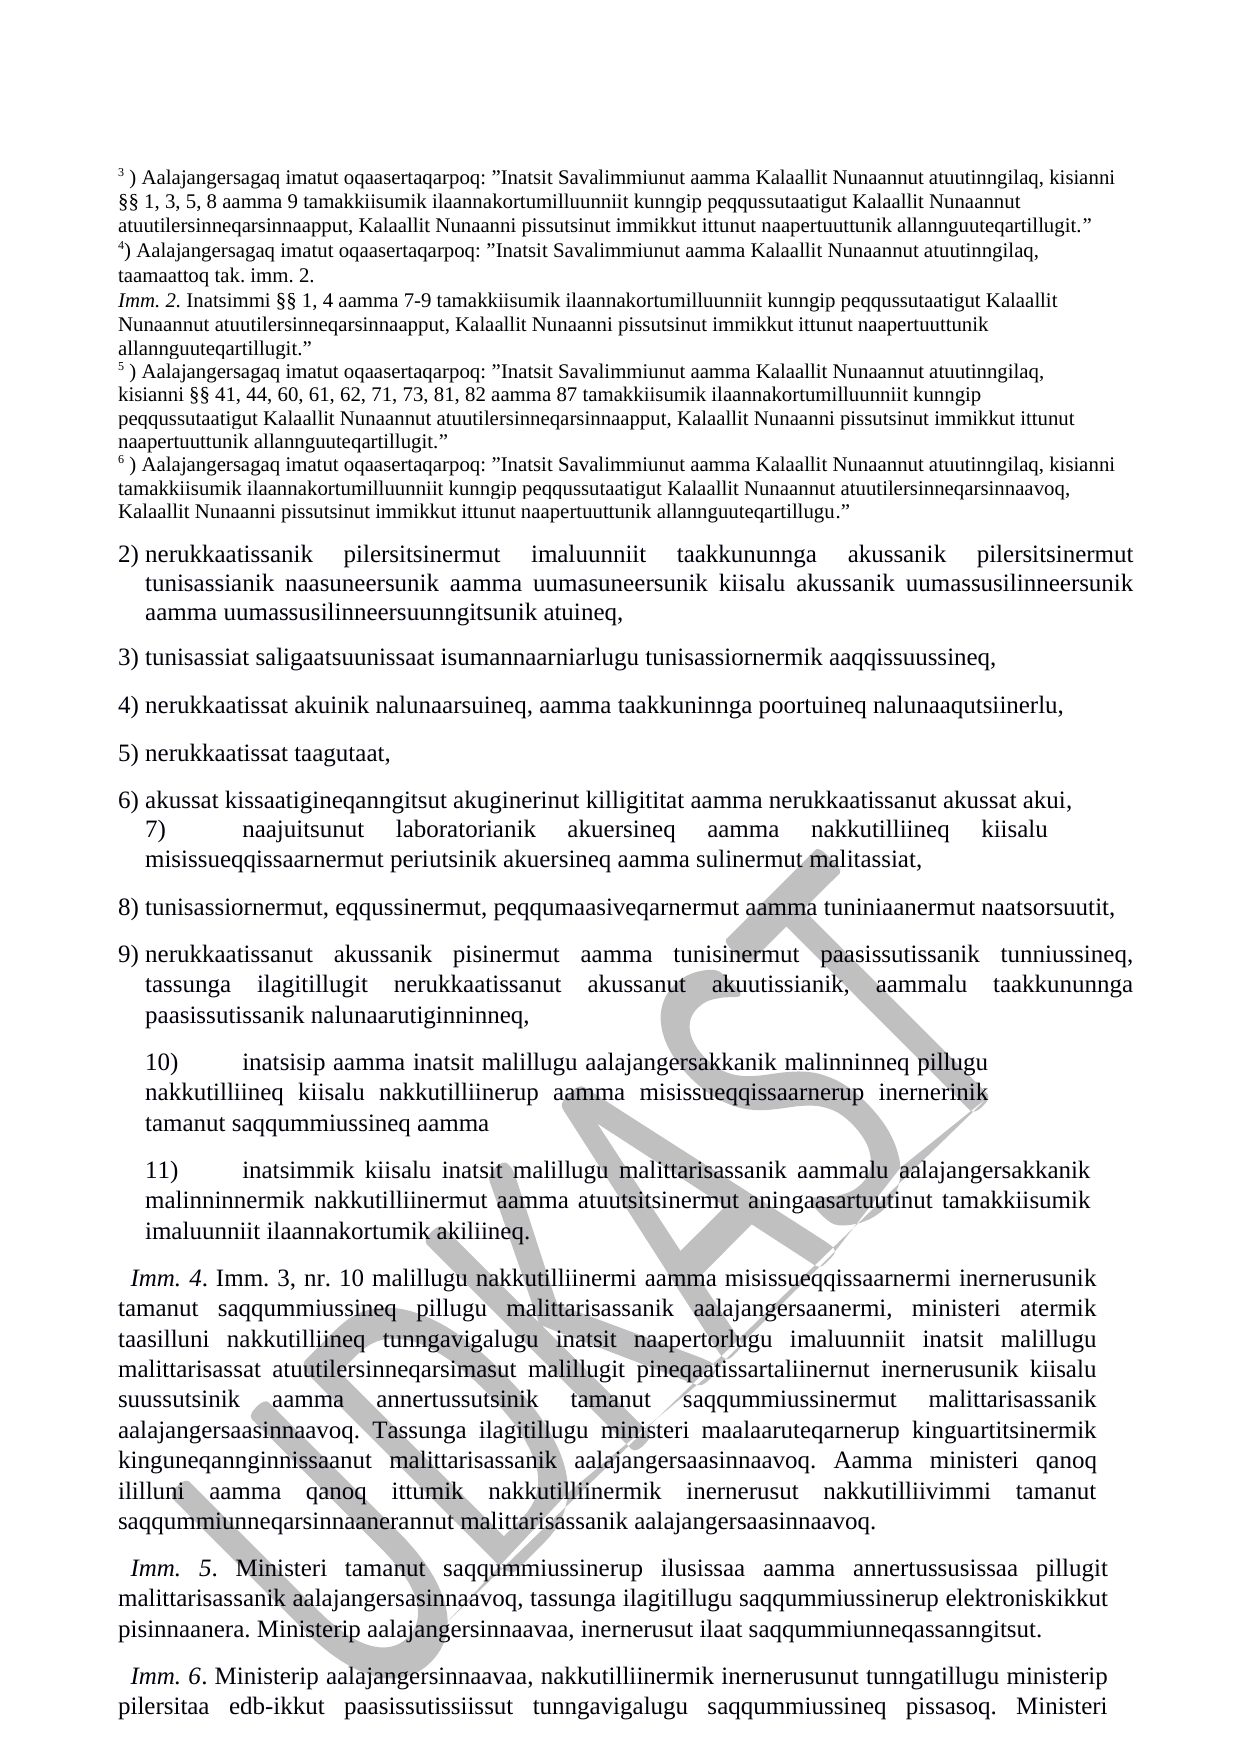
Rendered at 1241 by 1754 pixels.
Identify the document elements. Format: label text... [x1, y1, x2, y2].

text 3 ) Aalajangersagaq imatut oqaasertaqarpoq: ”Inatsit Savalimmiunut aamma Kalaallit Nunaannut atuutinngilaq, kisianni §§ 1, 3, 5, 8 aamma 9 tamakkiisumik ilaannakortumilluunniit kunngip peqqussutaatigut Kalaallit Nunaannut atuutilersinneqarsinnaapput, Kalaallit Nunaanni pissutsinut immikkut ittunut naapertuuttunik allannguuteqartillugit.” [118, 164, 1134, 237]
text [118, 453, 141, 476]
list nerukkaatissat akuinik nalunaarsuineq, aamma taakkuninnga poortuineq nalunaaqutsiinerlu, [118, 690, 1134, 719]
list inatsisip aamma inatsit malillugu aalajangersakkanik malinninneq pillugu nakkutilliineq kiisalu nakkutilliinerup aamma misissueqqissaarnerup inernerinik tamanut saqqummiussineq aamma [145, 1047, 989, 1137]
list akussat kissaatigineqanngitsut akuginerinut killigititat aamma nerukkaatissanut akussat akui, [118, 785, 1134, 814]
list nerukkaatissanut akussanik pisinermut aamma tunisinermut paasissutissanik tunniussineq, tassunga ilagitillugit nerukkaatissanut akussanut akuutissianik, aammalu taakkununnga paasissutissanik nalunaarutiginninneq, [118, 939, 1134, 1029]
list tunisassiornermut, eqqussinermut, peqqumaasiveqarnermut aamma tuniniaanermut naatsorsuutit, [118, 892, 1134, 920]
text 5 ) Aalajangersagaq imatut oqaasertaqarpoq: ”Inatsit Savalimmiunut aamma Kalaallit Nunaannut atuutinngilaq, kisianni §§ 41, 44, 60, 61, 62, 71, 73, 81, 82 aamma 87 tamakkiisumik ilaannakortumilluunniit kunngip peqqussutaatigut Kalaallit Nunaannut atuutilersinneqarsinnaapput, Kalaallit Nunaanni pissutsinut immikkut ittunut naapertuuttunik allannguuteqartillugit.” [438, 360, 1095, 453]
text Imm. 2. Inatsimmi §§ 1, 4 aamma 7-9 tamakkiisumik ilaannakortumilluunniit kunngip peqqussutaatigut Kalaallit Nunaannut atuutilersinneqarsinnaapput, Kalaallit Nunaanni pissutsinut immikkut ittunut naapertuuttunik allannguuteqartillugit.” [302, 288, 1134, 360]
list naajuitsunut laboratorianik akuersineq aamma nakkutilliineq kiisalu misissueqqissaarnermut periutsinik akuersineq aamma sulinermut malitassiat, [145, 814, 1048, 873]
text Imm. 4. Imm. 3, nr. 10 malillugu nakkutilliinermi aamma misissueqqissaarnermi inernerusunik tamanut saqqummiussineq pillugu malittarisassanik aalajangersaanermi, ministeri atermik taasilluni nakkutilliineq tunngavigalugu inatsit naapertorlugu imaluunniit inatsit malillugu malittarisassat atuutilersinneqarsimasut malillugit pineqaatissartaliinernut inernerusunik kiisalu suussutsinik aamma annertussutsinik tamanut saqqummiussinermut malittarisassanik aalajangersaasinnaavoq. Tassunga ilagitillugu ministeri maalaaruteqarnerup kinguartitsinermik kinguneqannginnissaanut malittarisassanik aalajangersaasinnaavoq. Aamma ministeri qanoq ililluni aamma qanoq ittumik nakkutilliinermik inernerusut nakkutilliivimmi tamanut saqqummiunneqarsinnaanerannut malittarisassanik aalajangersaasinnaavoq. [118, 1263, 1097, 1535]
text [118, 1661, 1108, 1720]
list nerukkaatissanik pilersitsinermut imaluunniit taakkununnga akussanik pilersitsinermut tunisassianik naasuneersunik aamma uumasuneersunik kiisalu akussanik uumassusilinneersunik aamma uumassusilinneersuunngitsunik atuineq, [118, 539, 1134, 626]
list nerukkaatissat taagutaat, [118, 738, 1134, 766]
text 4) Aalajangersagaq imatut oqaasertaqarpoq: ”Inatsit Savalimmiunut aamma Kalaallit Nunaannut atuutinngilaq, taamaattoq tak. imm. 2. [118, 237, 1134, 288]
list tunisassiat saligaatsuunissaat isumannaarniarlugu tunisassiornermik aaqqissuussineq, [118, 642, 1134, 671]
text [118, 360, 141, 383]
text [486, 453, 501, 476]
list inatsimmik kiisalu inatsit malillugu malittarisassanik aammalu aalajangersakkanik malinninnermik nakkutilliinermut aamma atuutsitsinermut aningaasartuutinut tamakkiisumik imaluunniit ilaannakortumik akiliineq. [145, 1155, 1091, 1244]
text 6 ) Aalajangersagaq imatut oqaasertaqarpoq: ”Inatsit Savalimmiunut aamma Kalaallit Nunaannut atuutinngilaq, kisianni tamakkiisumik ilaannakortumilluunniit kunngip peqqussutaatigut Kalaallit Nunaannut atuutilersinneqarsinnaavoq, Kalaallit Nunaanni pissutsinut immikkut ittunut naapertuuttunik allannguuteqartillugu.” [835, 453, 1134, 523]
text Imm. 5. Ministeri tamanut saqqummiussinerup ilusissaa aamma annertussusissaa pillugit malittarisassanik aalajangersasinnaavoq, tassunga ilagitillugu saqqummiussinerup elektroniskikkut pisinnaanera. Ministerip aalajangersinnaavaa, inernerusut ilaat saqqummiunneqassanngitsut. [118, 1553, 1109, 1643]
